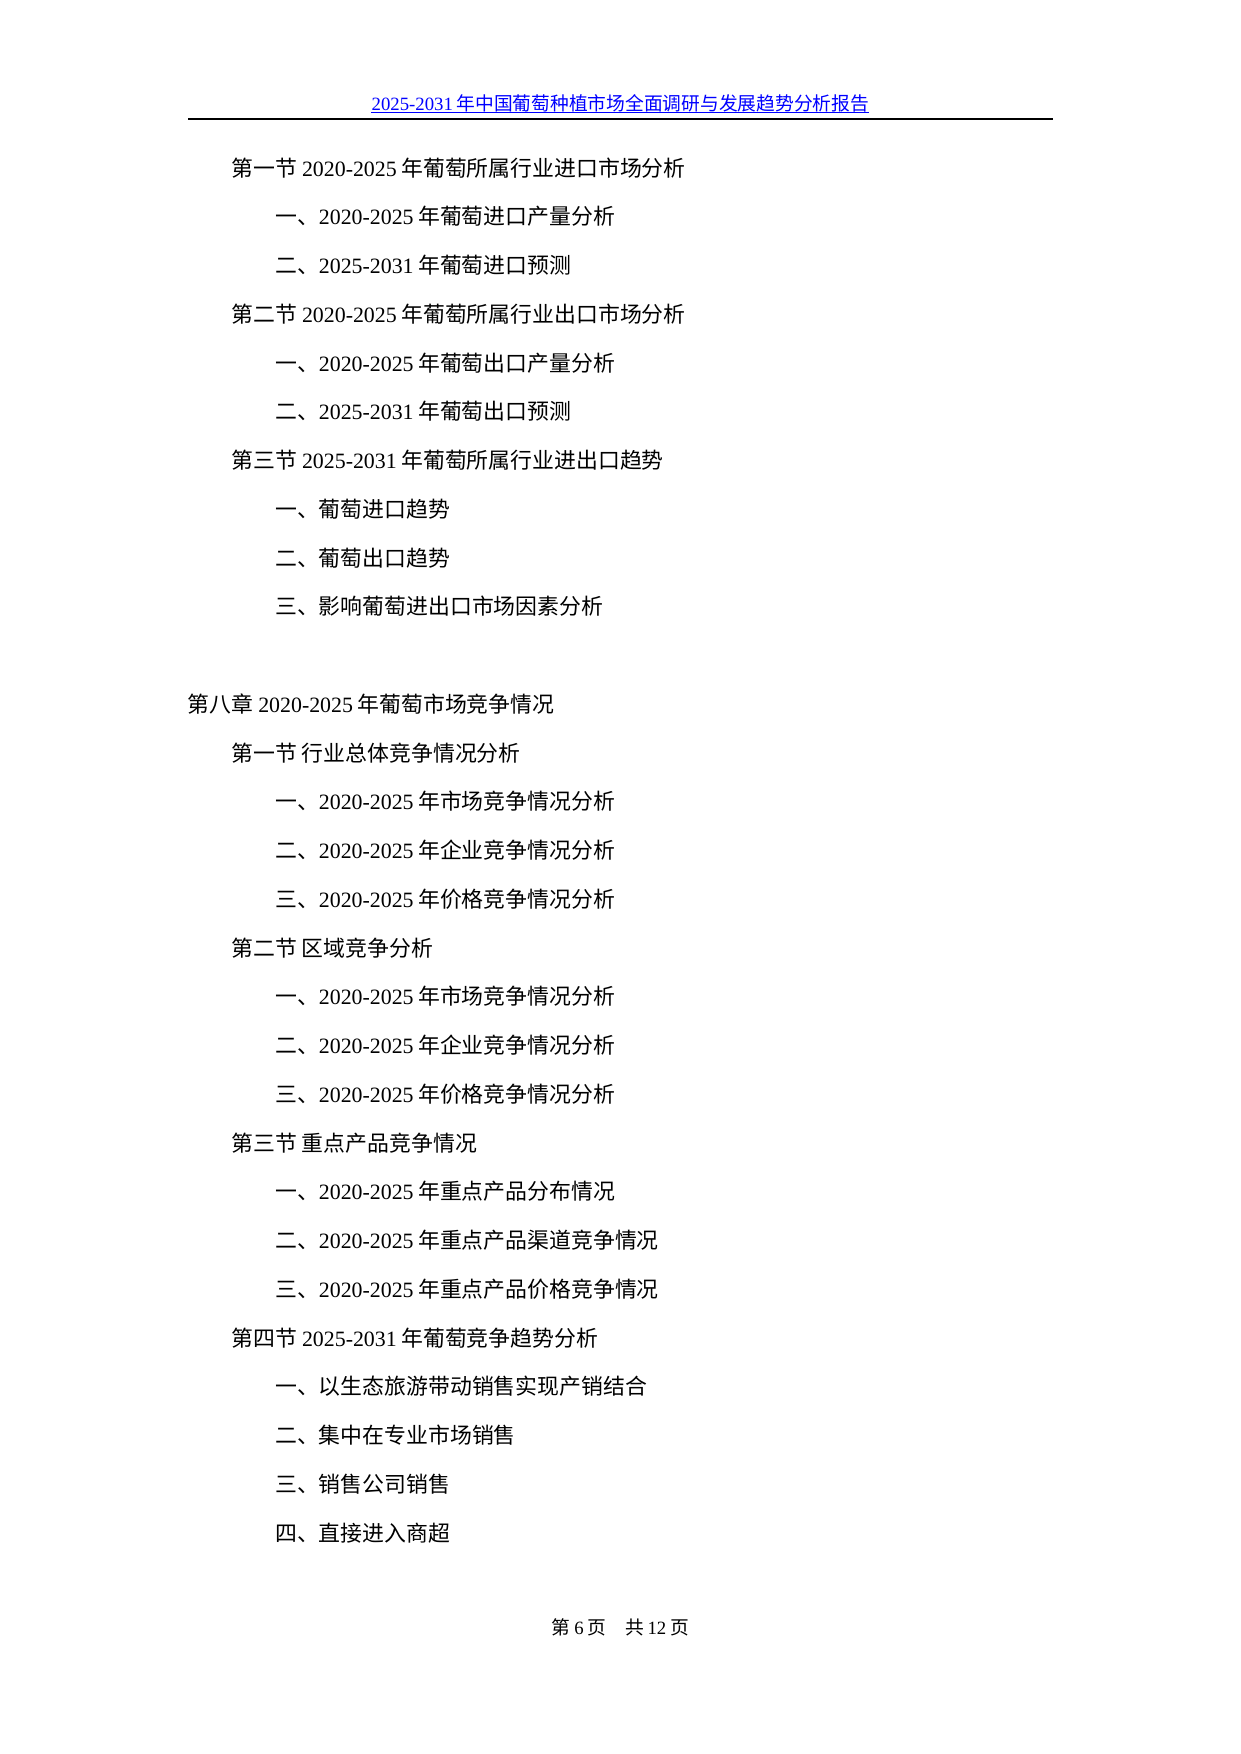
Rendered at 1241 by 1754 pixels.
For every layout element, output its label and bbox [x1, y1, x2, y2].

text [187, 150, 1053, 1548]
